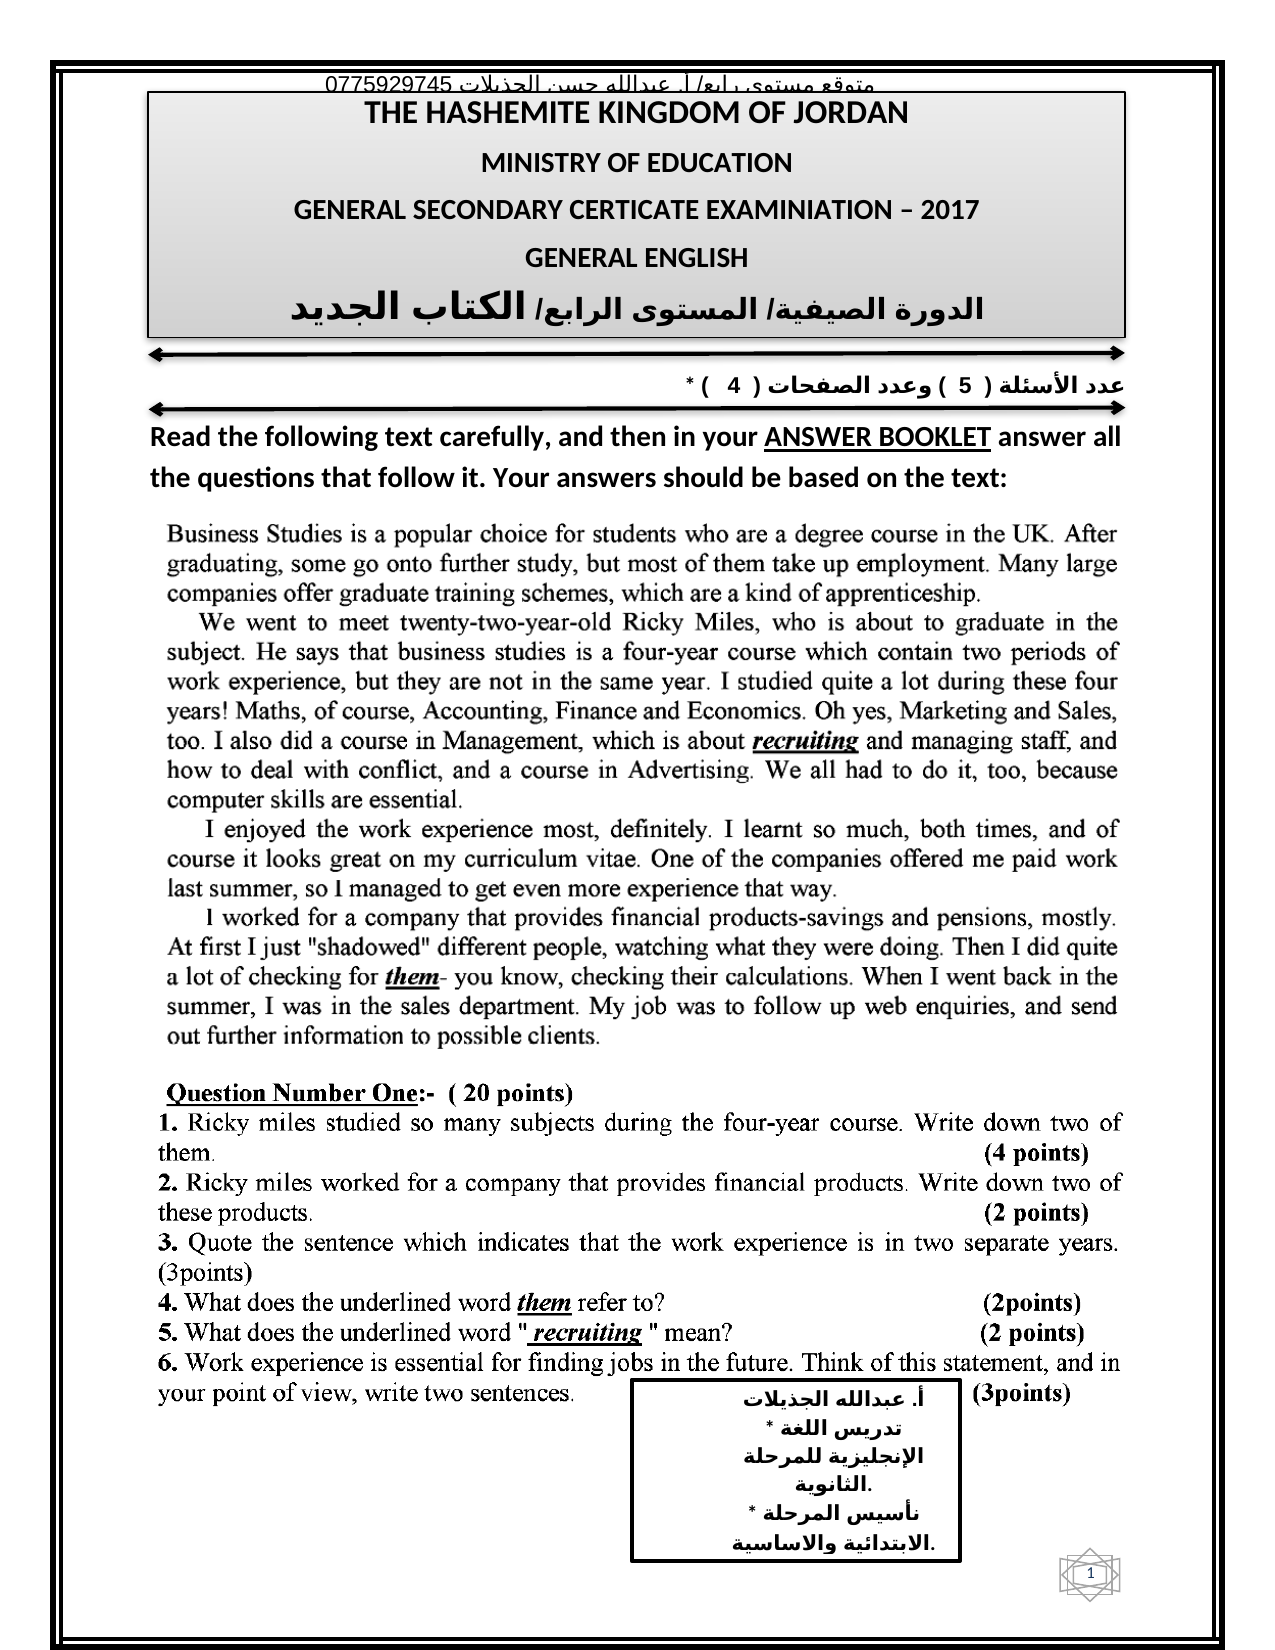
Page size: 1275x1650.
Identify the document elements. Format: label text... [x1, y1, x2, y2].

text * عدد الأسئلة ( 5 ) وعدد الصفحات ( 4 ) [756, 376, 942, 397]
text Read the following text carefully, and then in your ANSWER BOOKLET answer all the questions that follow it. Your answers should be based on the text: [150, 418, 1125, 495]
text * عدد الأسئلة ( 5 ) وعدد الصفحات ( 4 ) [987, 376, 1125, 397]
text * عدد الأسئلة ( 5 ) وعدد الصفحات ( 4 ) [150, 376, 705, 397]
